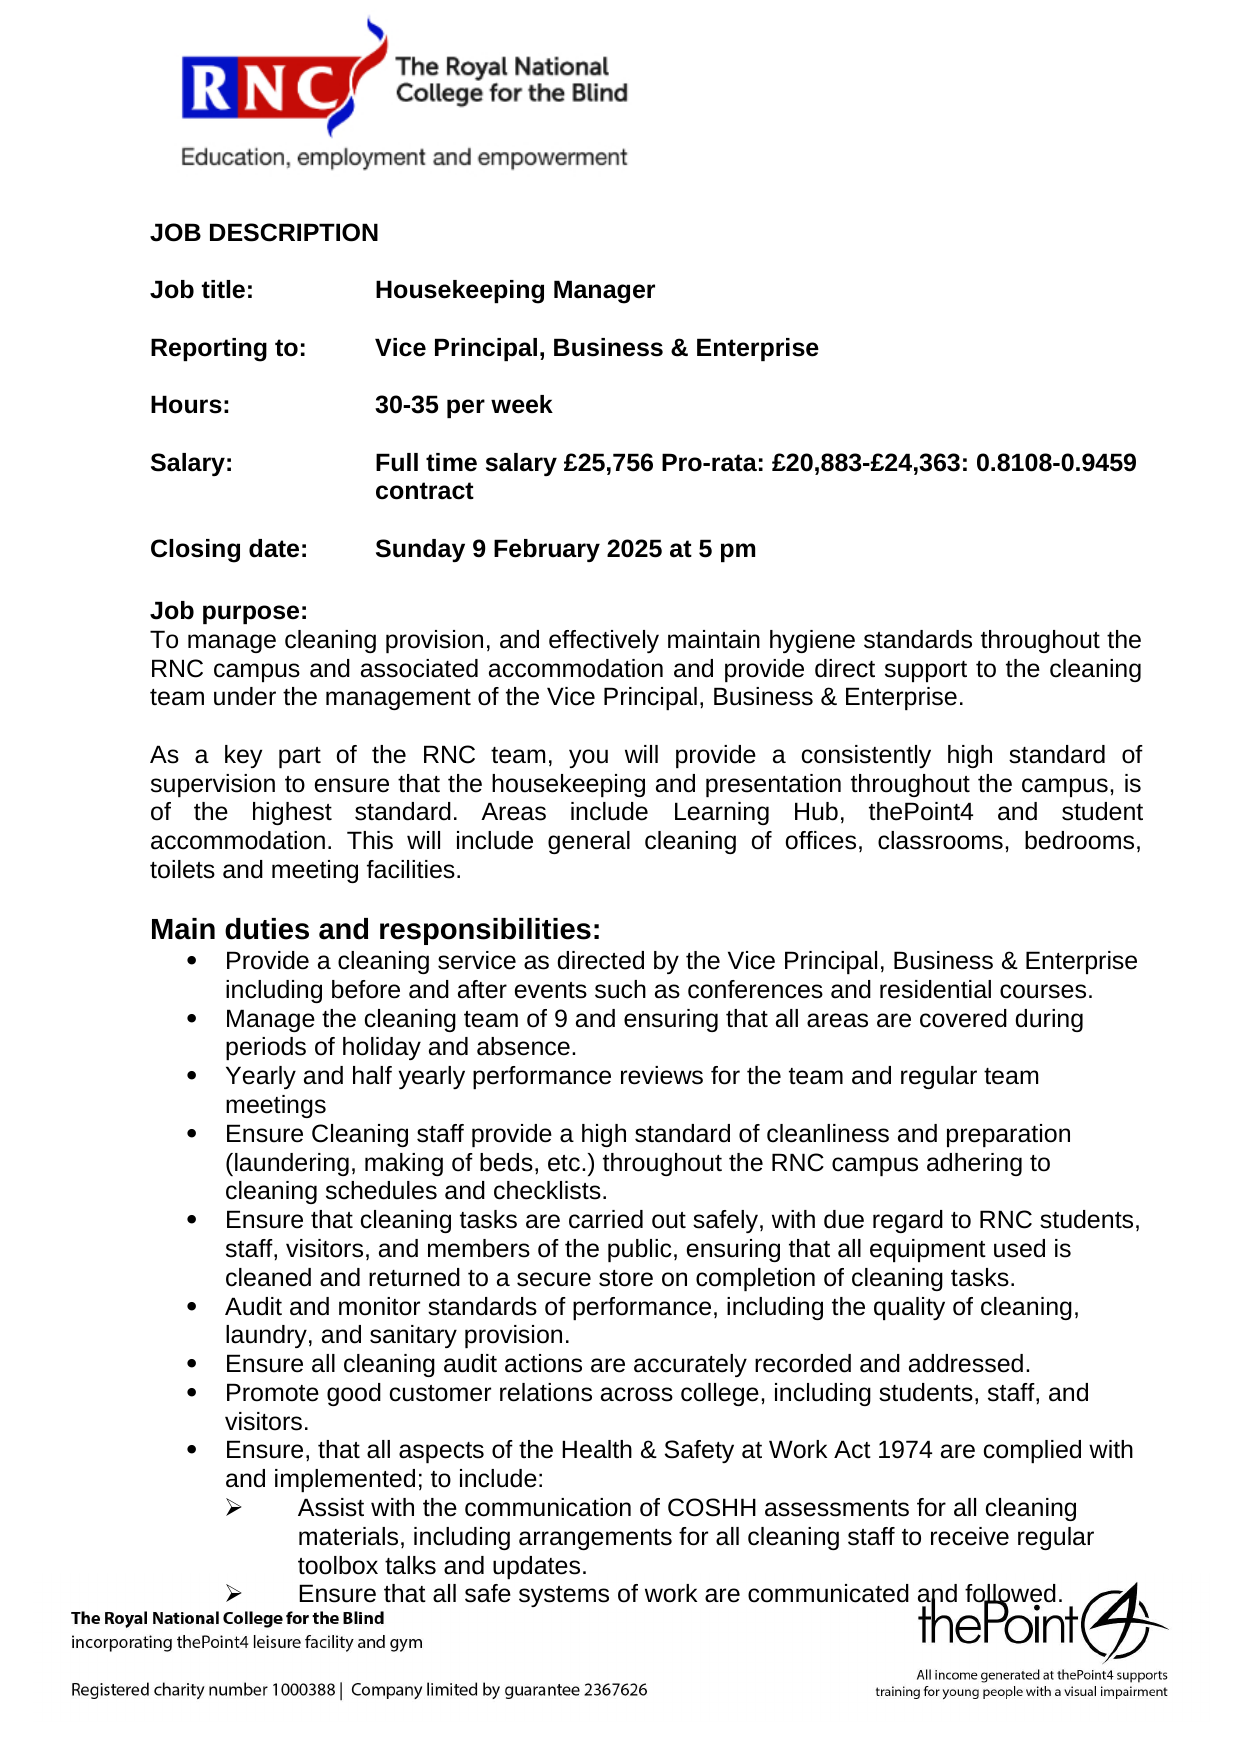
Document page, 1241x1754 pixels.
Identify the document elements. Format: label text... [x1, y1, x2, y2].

list Ensure Cleaning staff provide a high standard of cleanliness and preparation (laundering, making of beds, etc.) throughout the RNC campus adhering to cleaning schedules and checklists. [187, 1119, 1144, 1205]
text Job purpose: [150, 596, 1144, 625]
text Salary: Full time salary £25,756 Pro-rata: £20,883-£24,363: 0.8108-0.9459 contract [150, 448, 1144, 505]
list Provide a cleaning service as directed by the Vice Principal, Business & Enterprise including before and after events such as conferences and residential courses. [187, 946, 1144, 1003]
picture [33, 1573, 1210, 1722]
list Ensure that cleaning tasks are carried out safely, with due regard to RNC students, staff, visitors, and members of the public, ensuring that all equipment used is cleaned and returned to a secure store on completion of cleaning tasks. [187, 1205, 1144, 1291]
list Assist with the communication of COSHH assessments for all cleaning materials, including arrangements for all cleaning staff to receive regular toolbox talks and updates. [224, 1493, 1144, 1579]
text Closing date: Sunday 9 February 2025 at 5 pm [150, 534, 1144, 563]
list Audit and monitor standards of performance, including the quality of cleaning, laundry, and sanitary provision. [187, 1291, 1144, 1349]
list Promote good customer relations across college, including students, staff, and visitors. [187, 1378, 1144, 1436]
text JOB DESCRIPTION [150, 218, 1144, 246]
text Hours: 30-35 per week [150, 390, 1144, 419]
picture [153, 0, 655, 218]
list Ensure all cleaning audit actions are accurately recorded and addressed. [187, 1349, 1144, 1378]
text Main duties and responsibilities: [150, 912, 1144, 946]
list Manage the cleaning team of 9 and ensuring that all areas are covered during periods of holiday and absence. [187, 1003, 1144, 1061]
text As a key part of the RNC team, you will provide a consistently high standard of supervision to ensure that the housekeeping and presentation throughout the campus, is of the highest standard. Areas include Learning Hub, thePoint4 and student accommodation. This will include general cleaning of offices, classrooms, bedrooms, toilets and meeting facilities. [150, 740, 1144, 884]
list Yearly and half yearly performance reviews for the team and regular team meetings [187, 1061, 1144, 1119]
text To manage cleaning provision, and effectively maintain hygiene standards throughout the RNC campus and associated accommodation and provide direct support to the cleaning team under the management of the Vice Principal, Business & Enterprise. [150, 625, 1144, 711]
list Ensure, that all aspects of the Health & Safety at Work Act 1974 are complied with and implemented; to include: [187, 1436, 1144, 1493]
text Job title: Housekeeping Manager [150, 275, 1144, 304]
list Ensure that all safe systems of work are communicated and followed. [224, 1579, 1144, 1608]
text Reporting to: Vice Principal, Business & Enterprise [150, 333, 1144, 361]
